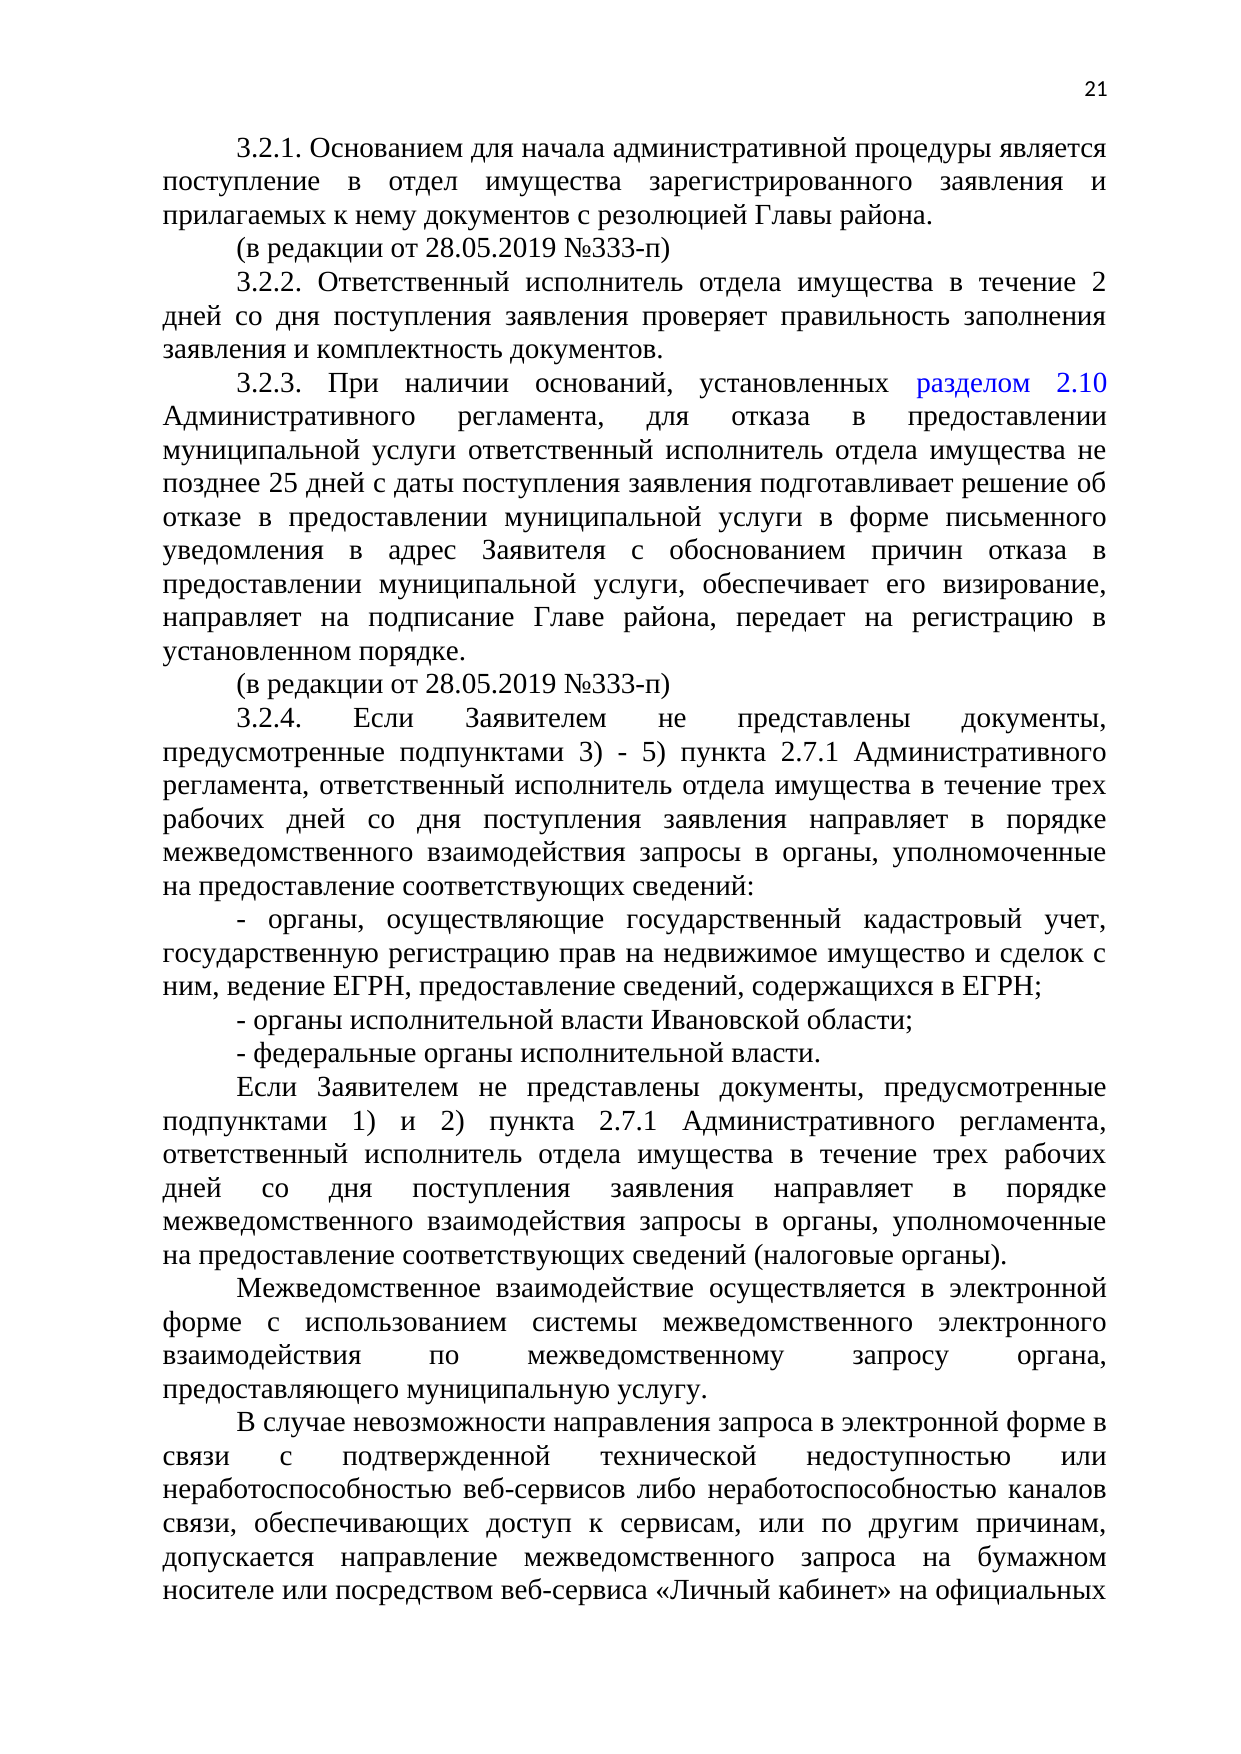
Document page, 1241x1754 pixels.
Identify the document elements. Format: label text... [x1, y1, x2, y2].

text - органы, осуществляющие государственный кадастровый учет, государственную регистрацию прав на недвижимое имущество и сделок с ним, ведение ЕГРН, предоставление сведений, содержащихся в ЕГРН; [162, 901, 1107, 1002]
text Межведомственное взаимодействие осуществляется в электронной форме с использованием системы межведомственного электронного взаимодействия по межведомственному запросу органа, предоставляющего муниципальную услугу. [162, 1270, 1107, 1404]
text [162, 1404, 1107, 1606]
text - органы исполнительной власти Ивановской области; [162, 1002, 1107, 1036]
text (в редакции от 28.05.2019 №333-п) [162, 231, 1107, 264]
text - федеральные органы исполнительной власти. [162, 1036, 1107, 1069]
text 3.2.4. Если Заявителем не представлены документы, предусмотренные подпунктами 3) - 5) пункта 2.7.1 Административного регламента, ответственный исполнитель отдела имущества в течение трех рабочих дней со дня поступления заявления направляет в порядке межведомственного взаимодействия запросы в органы, уполномоченные на предоставление соответствующих сведений: [162, 700, 1107, 901]
text 3.2.1. Основанием для начала административной процедуры является поступление в отдел имущества зарегистрированного заявления и прилагаемых к нему документов с резолюцией Главы района. [162, 130, 1107, 231]
text 3.2.2. Ответственный исполнитель отдела имущества в течение 2 дней со дня поступления заявления проверяет правильность заполнения заявления и комплектность документов. [162, 264, 1107, 365]
text 3.2.3. При наличии оснований, установленных разделом 2.10 Административного регламента, для отказа в предоставлении муниципальной услуги ответственный исполнитель отдела имущества не позднее 25 дней с даты поступления заявления подготавливает решение об отказе в предоставлении муниципальной услуги в форме письменного уведомления в адрес Заявителя с обоснованием причин отказа в предоставлении муниципальной услуги, обеспечивает его визирование, направляет на подписание Главе района, передает на регистрацию в установленном порядке. [162, 365, 1107, 667]
text Если Заявителем не представлены документы, предусмотренные подпунктами 1) и 2) пункта 2.7.1 Административного регламента, ответственный исполнитель отдела имущества в течение трех рабочих дней со дня поступления заявления направляет в порядке межведомственного взаимодействия запросы в органы, уполномоченные на предоставление соответствующих сведений (налоговые органы). [162, 1069, 1107, 1270]
text (в редакции от 28.05.2019 №333-п) [162, 667, 1107, 700]
